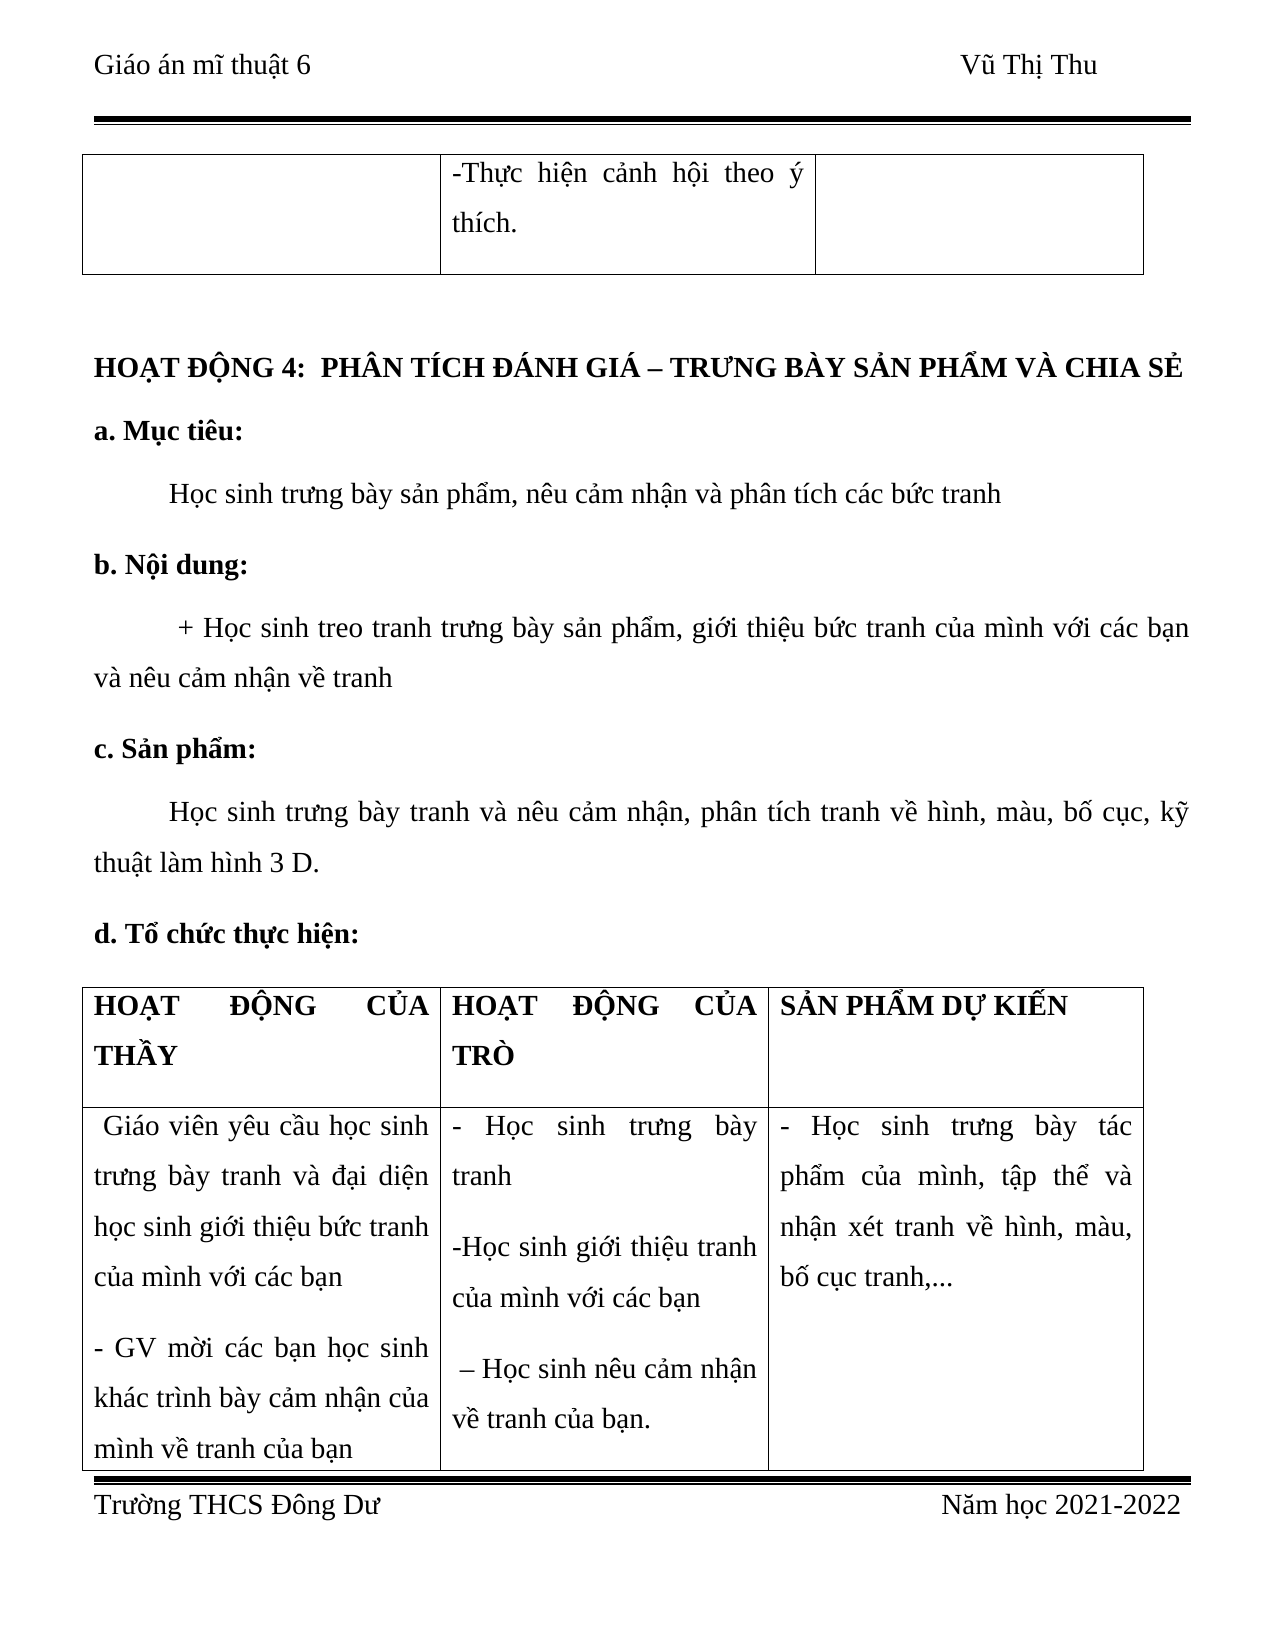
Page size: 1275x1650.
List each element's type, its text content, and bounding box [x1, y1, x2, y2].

text c. Sản phẩm: [94, 732, 1191, 765]
text Học sinh trưng bày tranh và nêu cảm nhận, phân tích tranh về hình, màu, bố cục, kỹ thuật làm hình 3 D. [94, 794, 1191, 878]
table_header HOẠT ĐỘNG CỦA TRÒ [441, 988, 768, 1107]
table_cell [441, 1108, 768, 1470]
text HOẠT ĐỘNG 4: PHÂN TÍCH ĐÁNH GIÁ – TRƯNG BÀY SẢN PHẨM VÀ CHIA SẺ [94, 351, 1191, 384]
text b. Nội dung: [94, 547, 1191, 581]
table_header SẢN PHẨM DỰ KIẾN [769, 988, 1143, 1107]
table_header HOẠT ĐỘNG CỦA THẦY [83, 988, 440, 1107]
text + Học sinh treo tranh trưng bày sản phẩm, giới thiệu bức tranh của mình với các bạn và nêu cảm nhận về tranh [94, 610, 1191, 694]
text d. Tổ chức thực hiện: [94, 916, 1191, 949]
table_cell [769, 1108, 1143, 1470]
text a. Mục tiêu: [94, 413, 1191, 447]
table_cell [83, 1108, 440, 1470]
text Học sinh trưng bày sản phẩm, nêu cảm nhận và phân tích các bức tranh [94, 476, 1191, 510]
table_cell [816, 155, 1143, 274]
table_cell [441, 155, 815, 274]
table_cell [83, 155, 440, 274]
